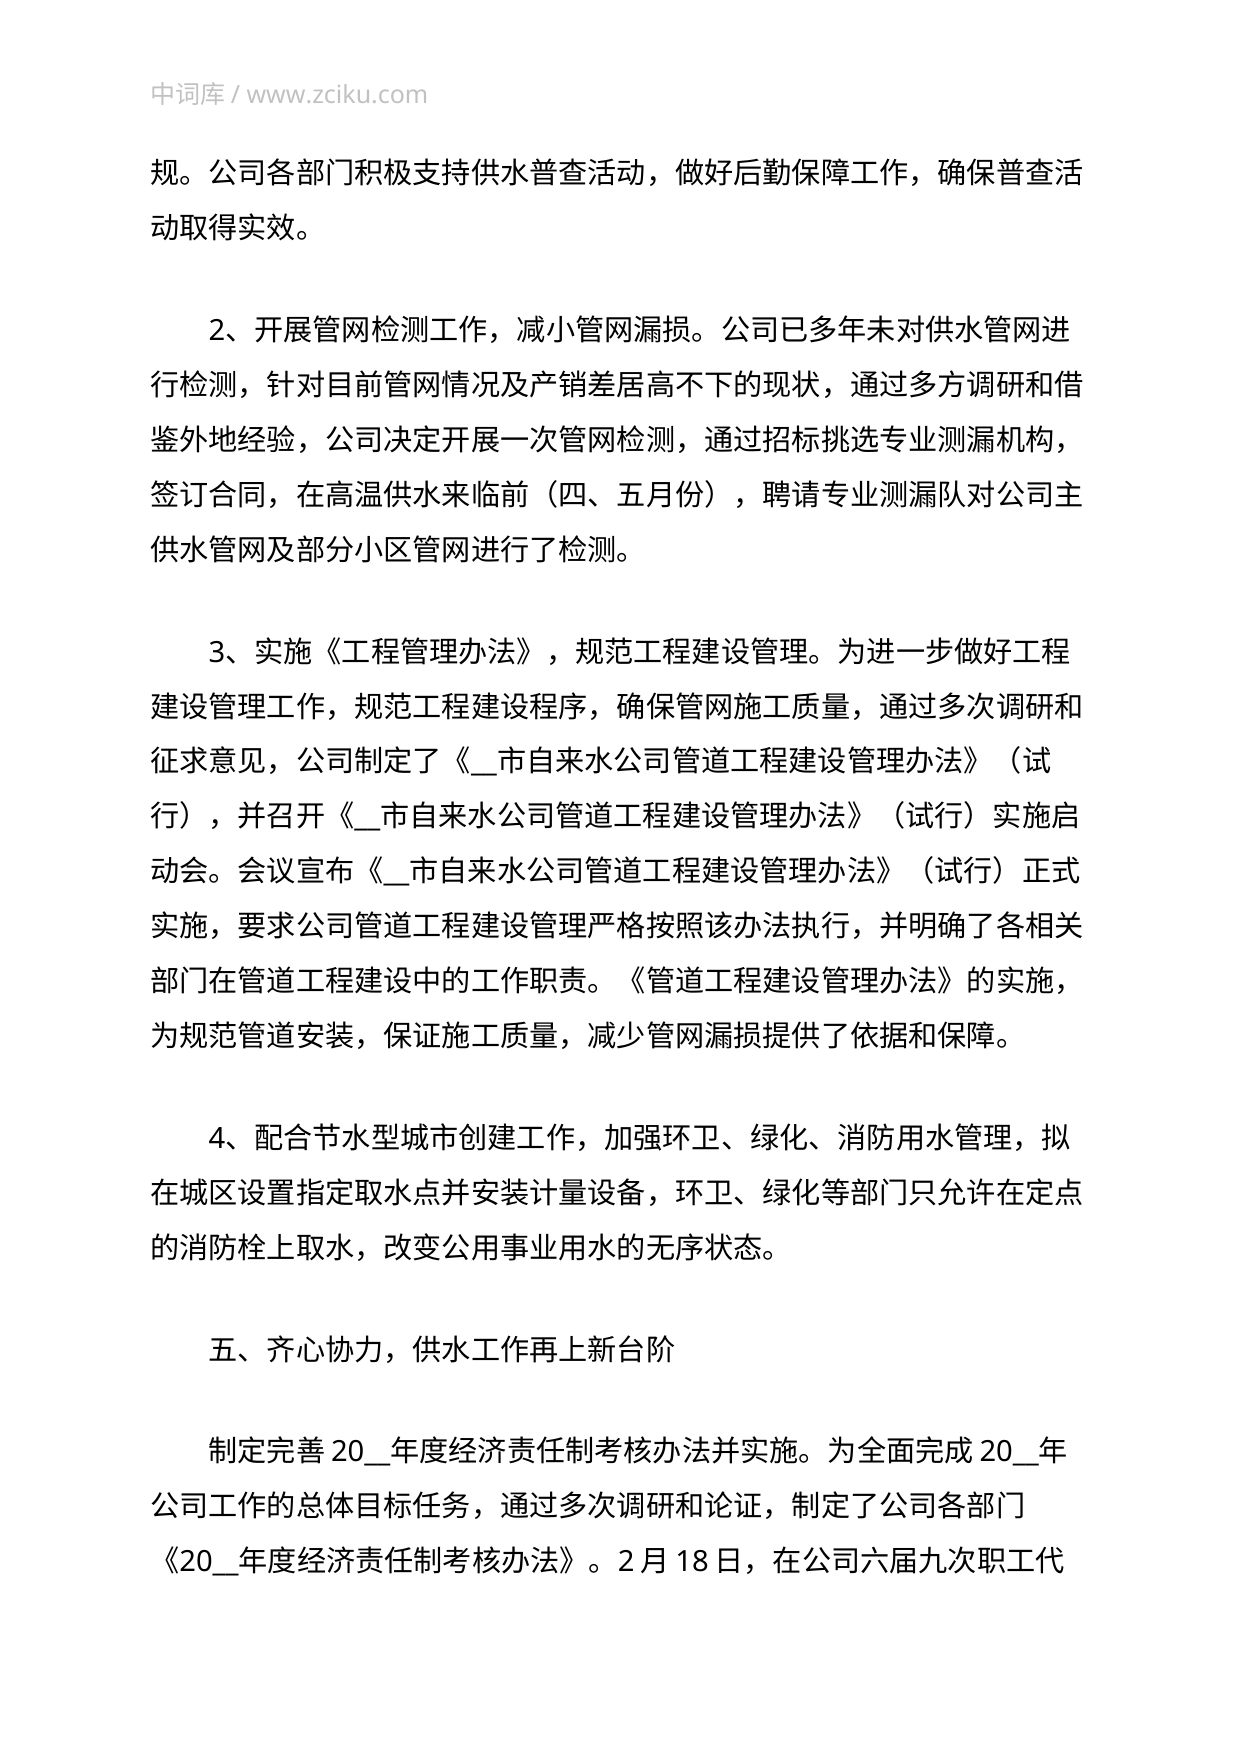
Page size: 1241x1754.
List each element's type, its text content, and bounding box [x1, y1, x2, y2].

text 3、实施《工程管理办法》，规范工程建设管理。为进一步做好工程建设管理工作，规范工程建设程序，确保管网施工质量，通过多次调研和征求意见，公司制定了《__市自来水公司管道工程建设管理办法》（试行），并召开《__市自来水公司管道工程建设管理办法》（试行）实施启动会。会议宣布《__市自来水公司管道工程建设管理办法》（试行）正式实施，要求公司管道工程建设管理严格按照该办法执行，并明确了各相关部门在管道工程建设中的工作职责。《管道工程建设管理办法》的实施，为规范管道安装，保证施工质量，减少管网漏损提供了依据和保障。 [150, 628, 1090, 1055]
text 五、齐心协力，供水工作再上新台阶 [150, 1326, 1090, 1368]
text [150, 150, 1090, 247]
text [150, 1428, 1090, 1580]
text 2、开展管网检测工作，减小管网漏损。公司已多年未对供水管网进行检测，针对目前管网情况及产销差居高不下的现状，通过多方调研和借鉴外地经验，公司决定开展一次管网检测，通过招标挑选专业测漏机构，签订合同，在高温供水来临前（四、五月份），聘请专业测漏队对公司主供水管网及部分小区管网进行了检测。 [150, 307, 1090, 569]
text 4、配合节水型城市创建工作，加强环卫、绿化、消防用水管理，拟在城区设置指定取水点并安装计量设备，环卫、绿化等部门只允许在定点的消防栓上取水，改变公用事业用水的无序状态。 [150, 1114, 1090, 1267]
